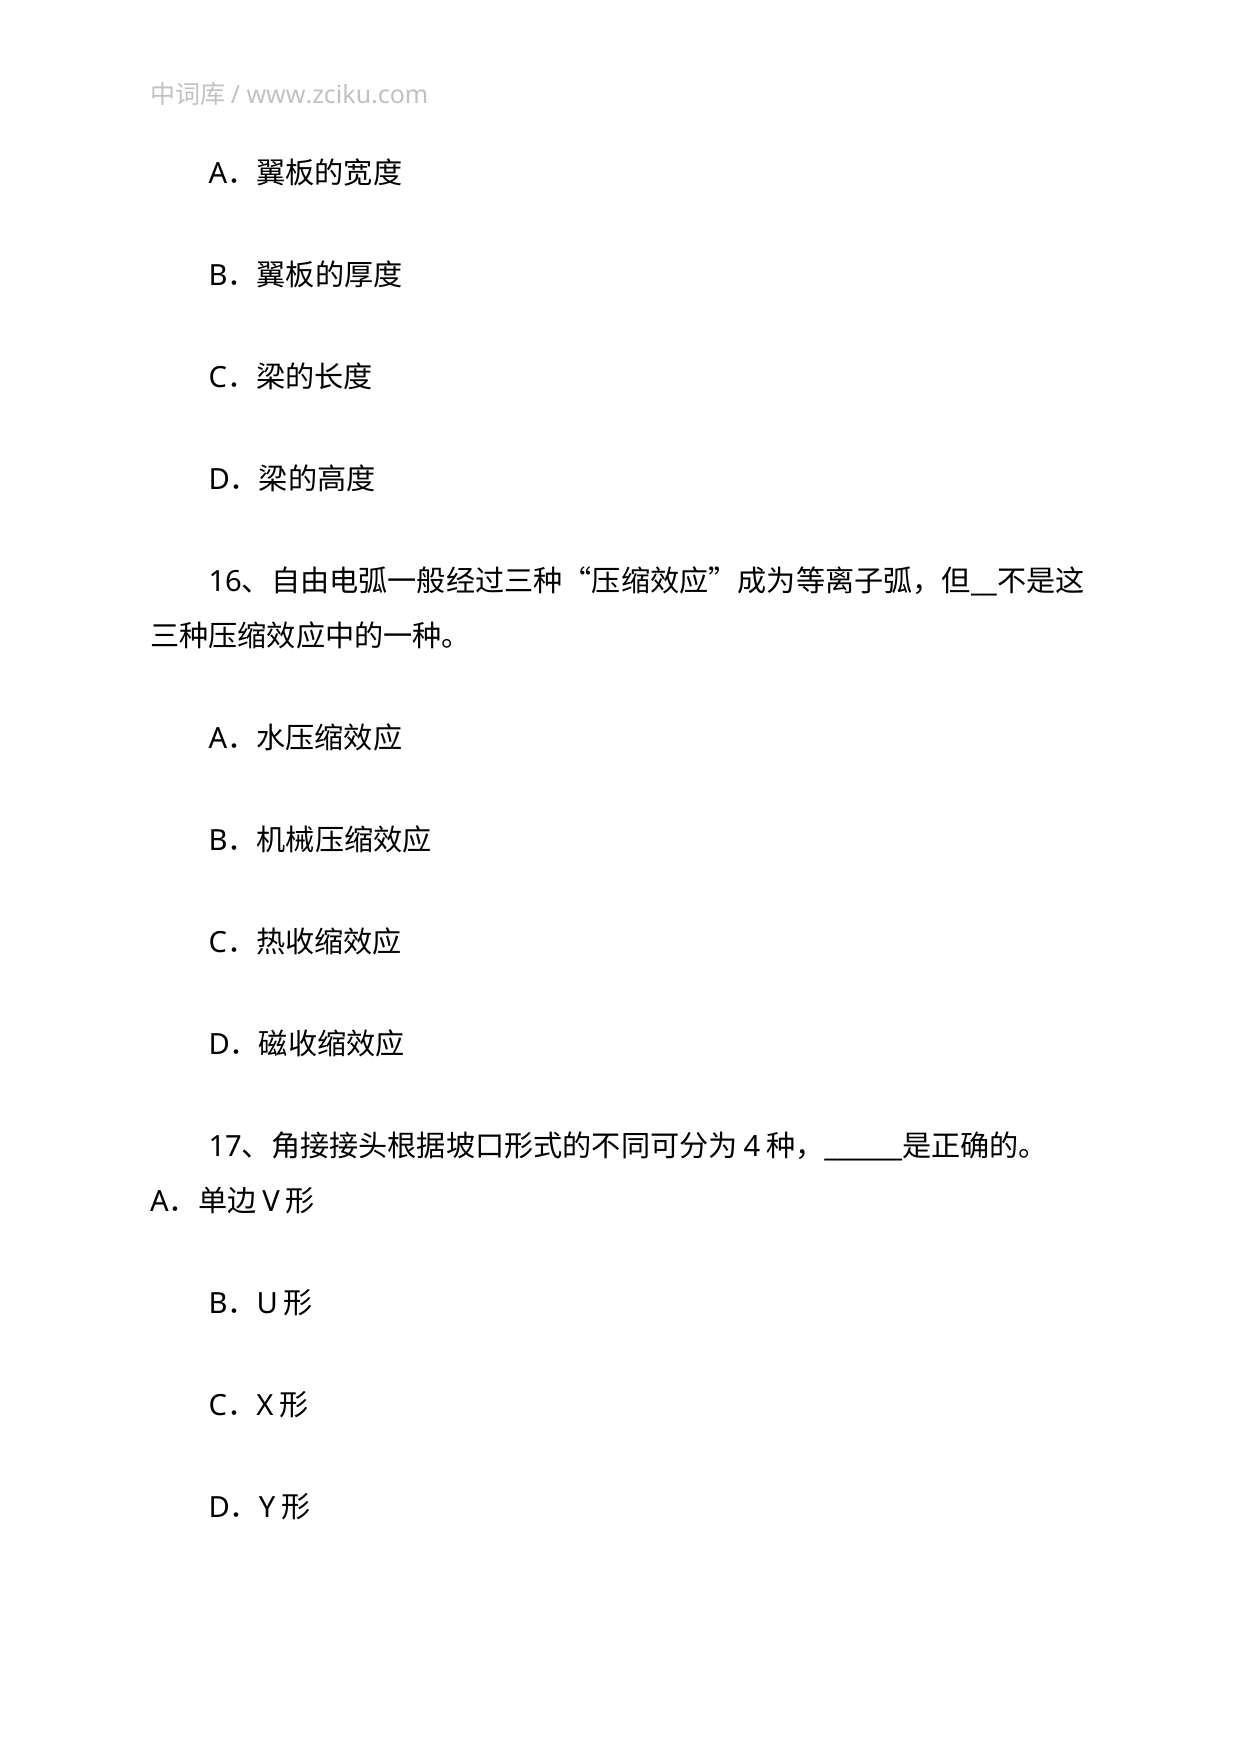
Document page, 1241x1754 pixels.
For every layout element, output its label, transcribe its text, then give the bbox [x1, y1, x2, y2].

text C．梁的长度 [150, 354, 1090, 396]
text B．翼板的厚度 [150, 252, 1090, 294]
text A．翼板的宽度 [150, 150, 1090, 192]
text B．U形 [150, 1279, 1090, 1322]
text D．磁收缩效应 [150, 1021, 1090, 1063]
text 16、自由电弧一般经过三种“压缩效应”成为等离子弧，但__不是这三种压缩效应中的一种。 [150, 558, 1090, 655]
text C．X形 [150, 1382, 1090, 1424]
text D．Y形 [150, 1483, 1090, 1526]
text B．机械压缩效应 [150, 817, 1090, 859]
text D．梁的高度 [150, 456, 1090, 498]
text A．水压缩效应 [150, 715, 1090, 757]
text 17、角接接头根据坡口形式的不同可分为4种，______是正确的。A．单边V形 [150, 1123, 1090, 1220]
text C．热收缩效应 [150, 919, 1090, 961]
